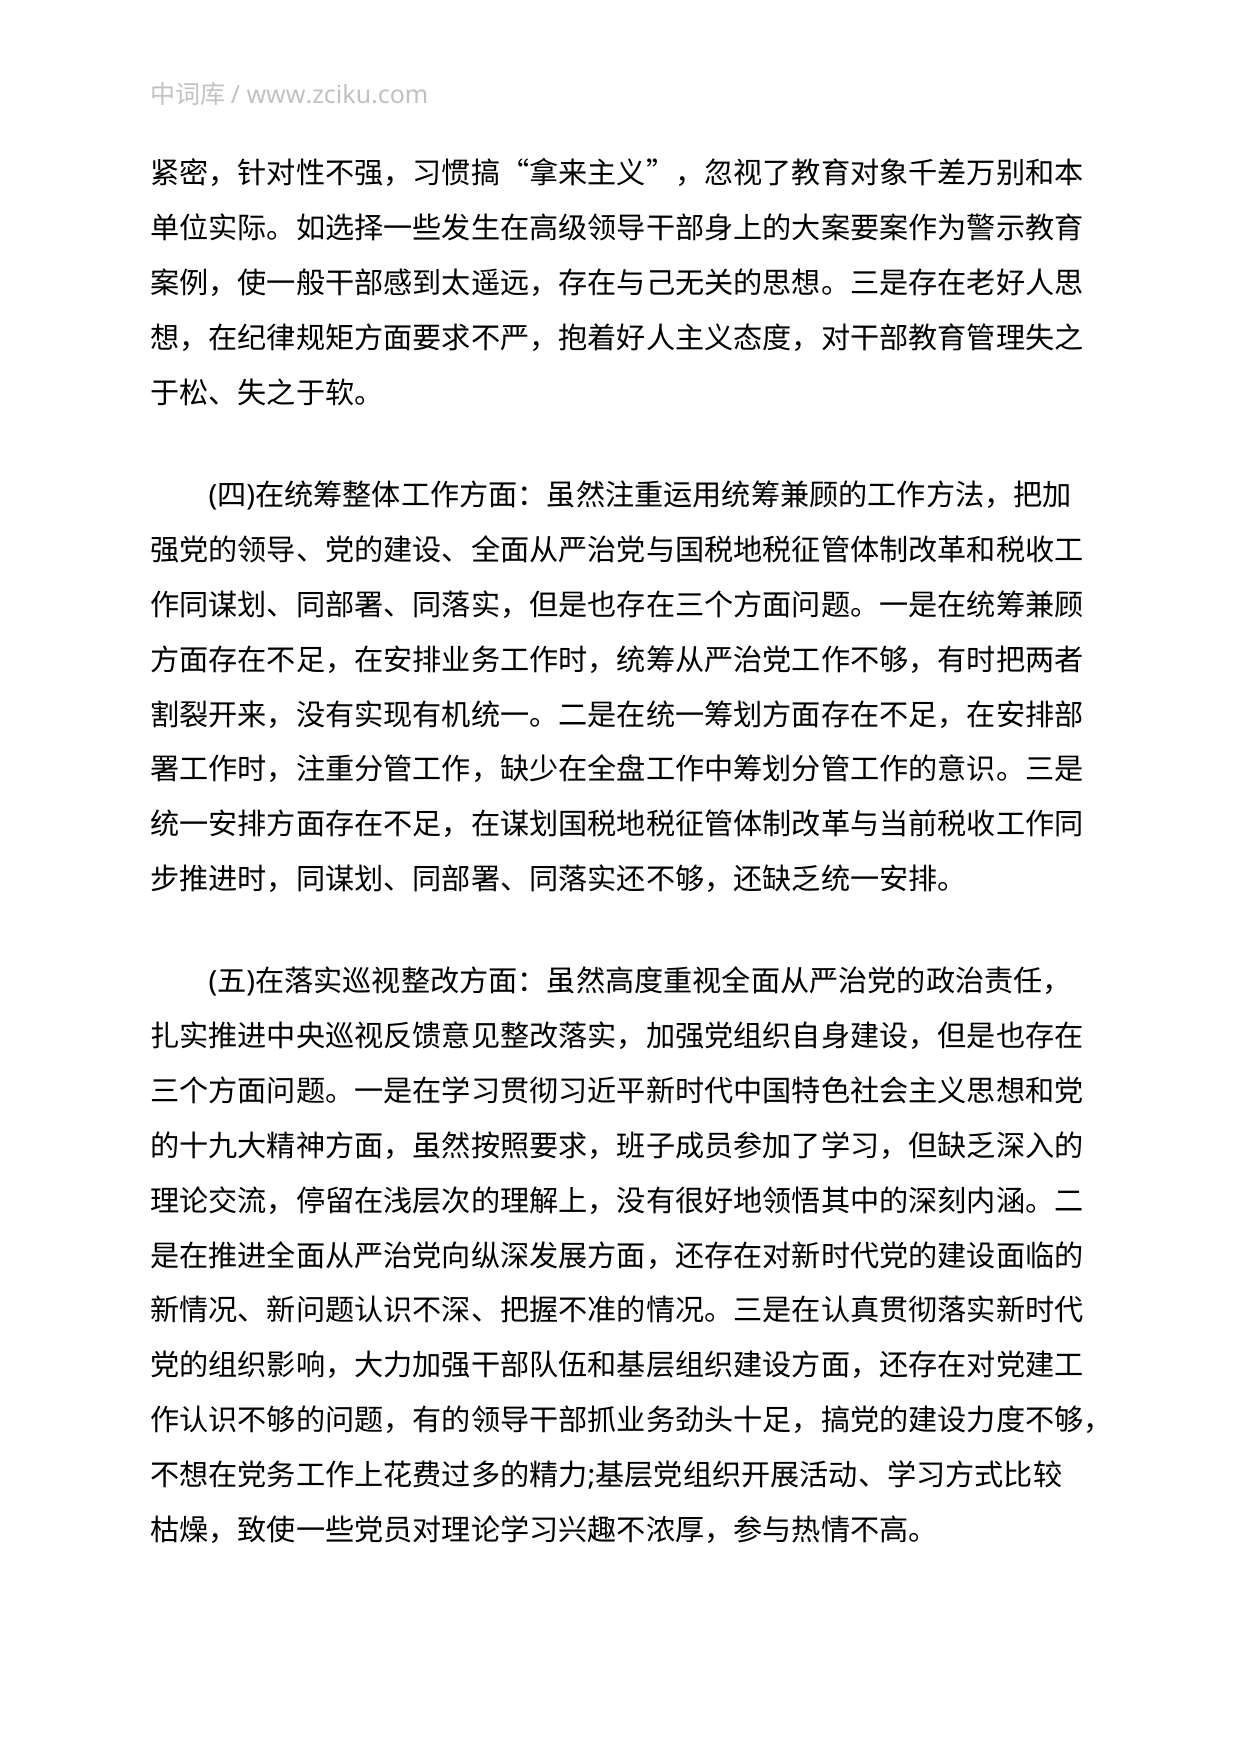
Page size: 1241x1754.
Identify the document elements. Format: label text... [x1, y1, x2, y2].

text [150, 150, 1090, 412]
text (四)在统筹整体工作方面：虽然注重运用统筹兼顾的工作方法，把加强党的领导、党的建设、全面从严治党与国税地税征管体制改革和税收工作同谋划、同部署、同落实，但是也存在三个方面问题。一是在统筹兼顾方面存在不足，在安排业务工作时，统筹从严治党工作不够，有时把两者割裂开来，没有实现有机统一。二是在统一筹划方面存在不足，在安排部署工作时，注重分管工作，缺少在全盘工作中筹划分管工作的意识。三是统一安排方面存在不足，在谋划国税地税征管体制改革与当前税收工作同步推进时，同谋划、同部署、同落实还不够，还缺乏统一安排。 [150, 471, 1090, 898]
text (五)在落实巡视整改方面：虽然高度重视全面从严治党的政治责任，扎实推进中央巡视反馈意见整改落实，加强党组织自身建设，但是也存在三个方面问题。一是在学习贯彻习近平新时代中国特色社会主义思想和党的十九大精神方面，虽然按照要求，班子成员参加了学习，但缺乏深入的理论交流，停留在浅层次的理解上，没有很好地领悟其中的深刻内涵。二是在推进全面从严治党向纵深发展方面，还存在对新时代党的建设面临的新情况、新问题认识不深、把握不准的情况。三是在认真贯彻落实新时代党的组织影响，大力加强干部队伍和基层组织建设方面，还存在对党建工作认识不够的问题，有的领导干部抓业务劲头十足，搞党的建设力度不够，不想在党务工作上花费过多的精力;基层党组织开展活动、学习方式比较枯燥，致使一些党员对理论学习兴趣不浓厚，参与热情不高。 [150, 957, 1090, 1549]
